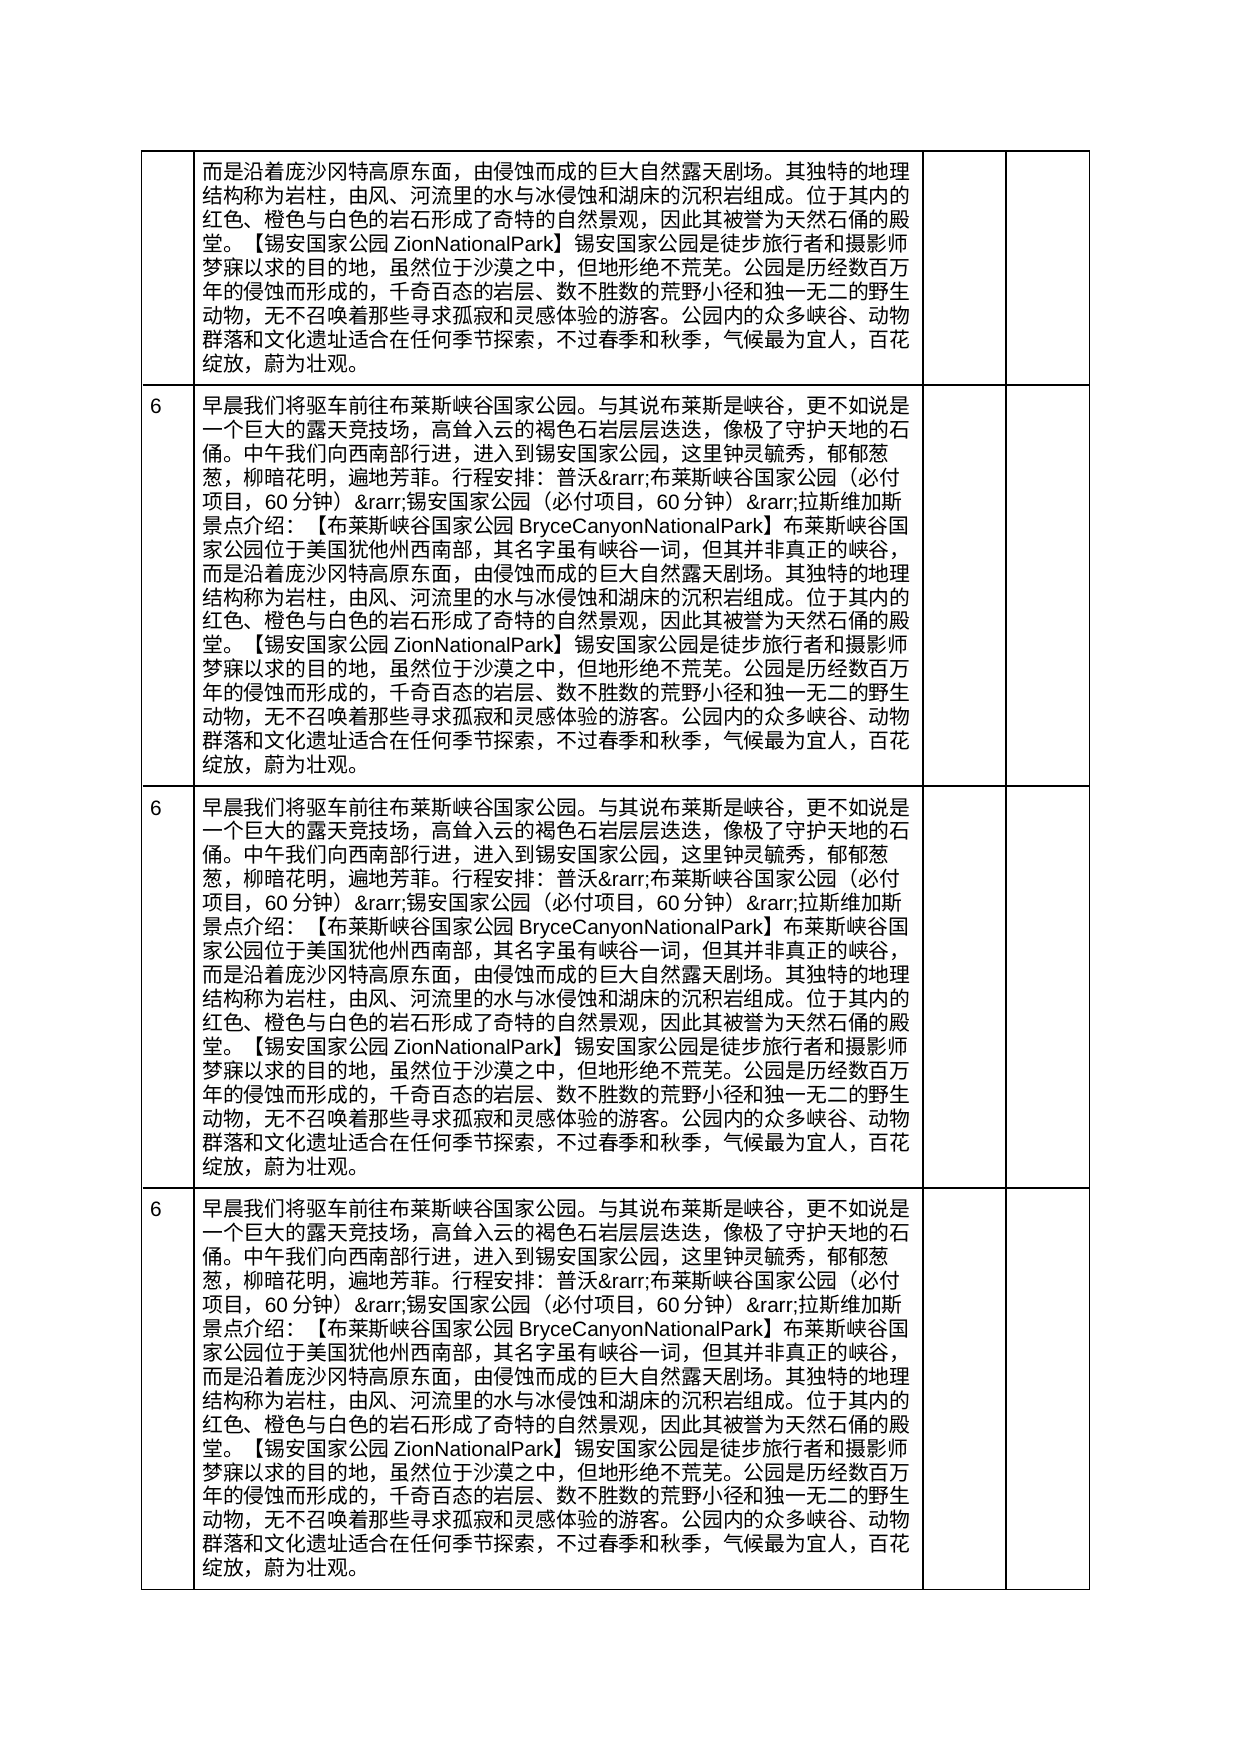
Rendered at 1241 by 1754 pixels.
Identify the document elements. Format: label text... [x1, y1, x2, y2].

table_cell 6 [142, 786, 193, 1187]
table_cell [195, 1189, 922, 1588]
table_cell [1007, 1189, 1089, 1588]
table_cell [1007, 386, 1089, 785]
table_cell [924, 386, 1005, 785]
table_cell [1007, 152, 1089, 384]
table_cell 6 [142, 1188, 193, 1588]
table_cell [924, 787, 1005, 1187]
table_cell [1007, 787, 1089, 1187]
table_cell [195, 152, 922, 384]
table_cell 6 [142, 385, 193, 785]
table_cell [924, 1189, 1005, 1588]
table_cell [924, 152, 1005, 384]
table_cell 6 [142, 152, 193, 384]
